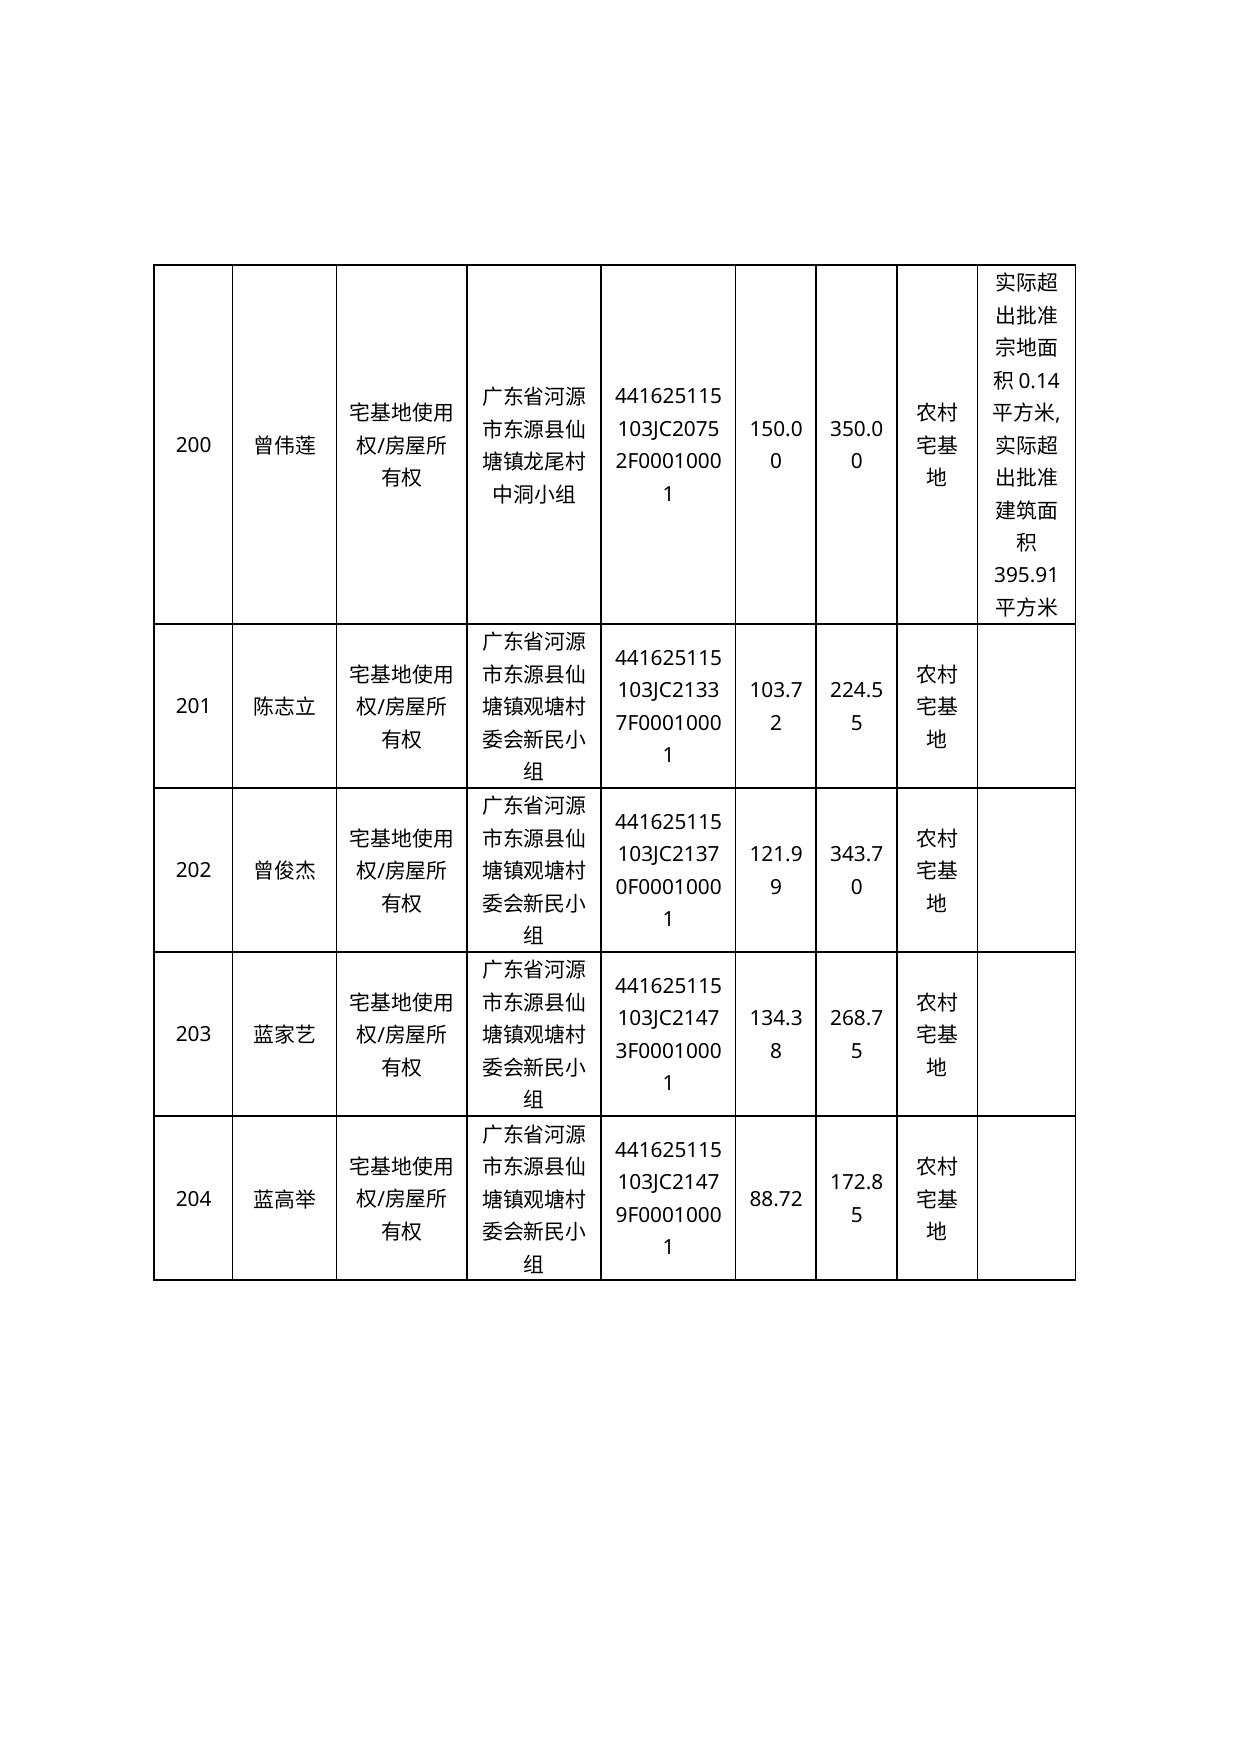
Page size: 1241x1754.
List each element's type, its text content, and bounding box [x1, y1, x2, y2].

table_cell 441625115103JC21479F00010001 [602, 1117, 735, 1279]
table_cell 宅基地使用权/房屋所有权 [337, 953, 466, 1115]
table_cell [978, 789, 1075, 951]
table_cell 农村宅基地 [898, 1117, 977, 1279]
table_cell 121.99 [736, 789, 815, 951]
table_cell 88.72 [736, 1117, 815, 1279]
table_cell 广东省河源市东源县仙塘镇观塘村委会新民小组 [468, 789, 600, 951]
table_cell 宅基地使用权/房屋所有权 [337, 1117, 466, 1279]
table_cell 343.70 [817, 789, 896, 951]
table_cell 203 [155, 953, 232, 1115]
table_cell 202 [155, 789, 232, 951]
table_cell 蓝高举 [233, 1117, 336, 1279]
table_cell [468, 1117, 600, 1279]
table_cell 204 [155, 1117, 232, 1279]
table_cell 广东省河源市东源县仙塘镇观塘村委会新民小组 [468, 625, 600, 787]
table_cell 农村宅基地 [898, 953, 977, 1115]
table_cell 350.00 [817, 266, 896, 623]
table_cell 268.75 [817, 953, 896, 1115]
table_cell 172.85 [817, 1117, 896, 1279]
table_cell 134.38 [736, 953, 815, 1115]
table_cell 曾俊杰 [233, 789, 336, 951]
table_cell 宅基地使用权/房屋所有权 [337, 789, 466, 951]
table_cell 441625115103JC21473F00010001 [602, 953, 735, 1115]
table_cell [978, 1117, 1075, 1279]
table_cell 200 [155, 266, 232, 623]
table_cell 224.55 [817, 625, 896, 787]
table_cell 宅基地使用权/房屋所有权 [337, 625, 466, 787]
table_cell 441625115103JC21370F00010001 [602, 789, 735, 951]
table_cell 农村宅基地 [898, 266, 977, 623]
table_cell 实际超出批准宗地面积0.14平方米,实际超出批准建筑面积395.91平方米 [978, 266, 1075, 623]
table_cell 农村宅基地 [898, 789, 977, 951]
table_cell 103.72 [736, 625, 815, 787]
table_cell 201 [155, 625, 232, 787]
table_cell 广东省河源市东源县仙塘镇龙尾村中洞小组 [468, 266, 600, 623]
table_cell 广东省河源市东源县仙塘镇观塘村委会新民小组 [468, 953, 600, 1115]
table_cell 441625115103JC21337F00010001 [602, 625, 735, 787]
table_cell 农村宅基地 [898, 625, 977, 787]
table_cell 蓝家艺 [233, 953, 336, 1115]
table_cell 441625115103JC20752F00010001 [602, 266, 735, 623]
table_cell 宅基地使用权/房屋所有权 [337, 266, 466, 623]
table_cell [978, 953, 1075, 1115]
table_cell 150.00 [736, 266, 815, 623]
table_cell 曾伟莲 [233, 266, 336, 623]
table_cell [978, 625, 1075, 787]
table_cell 陈志立 [233, 625, 336, 787]
